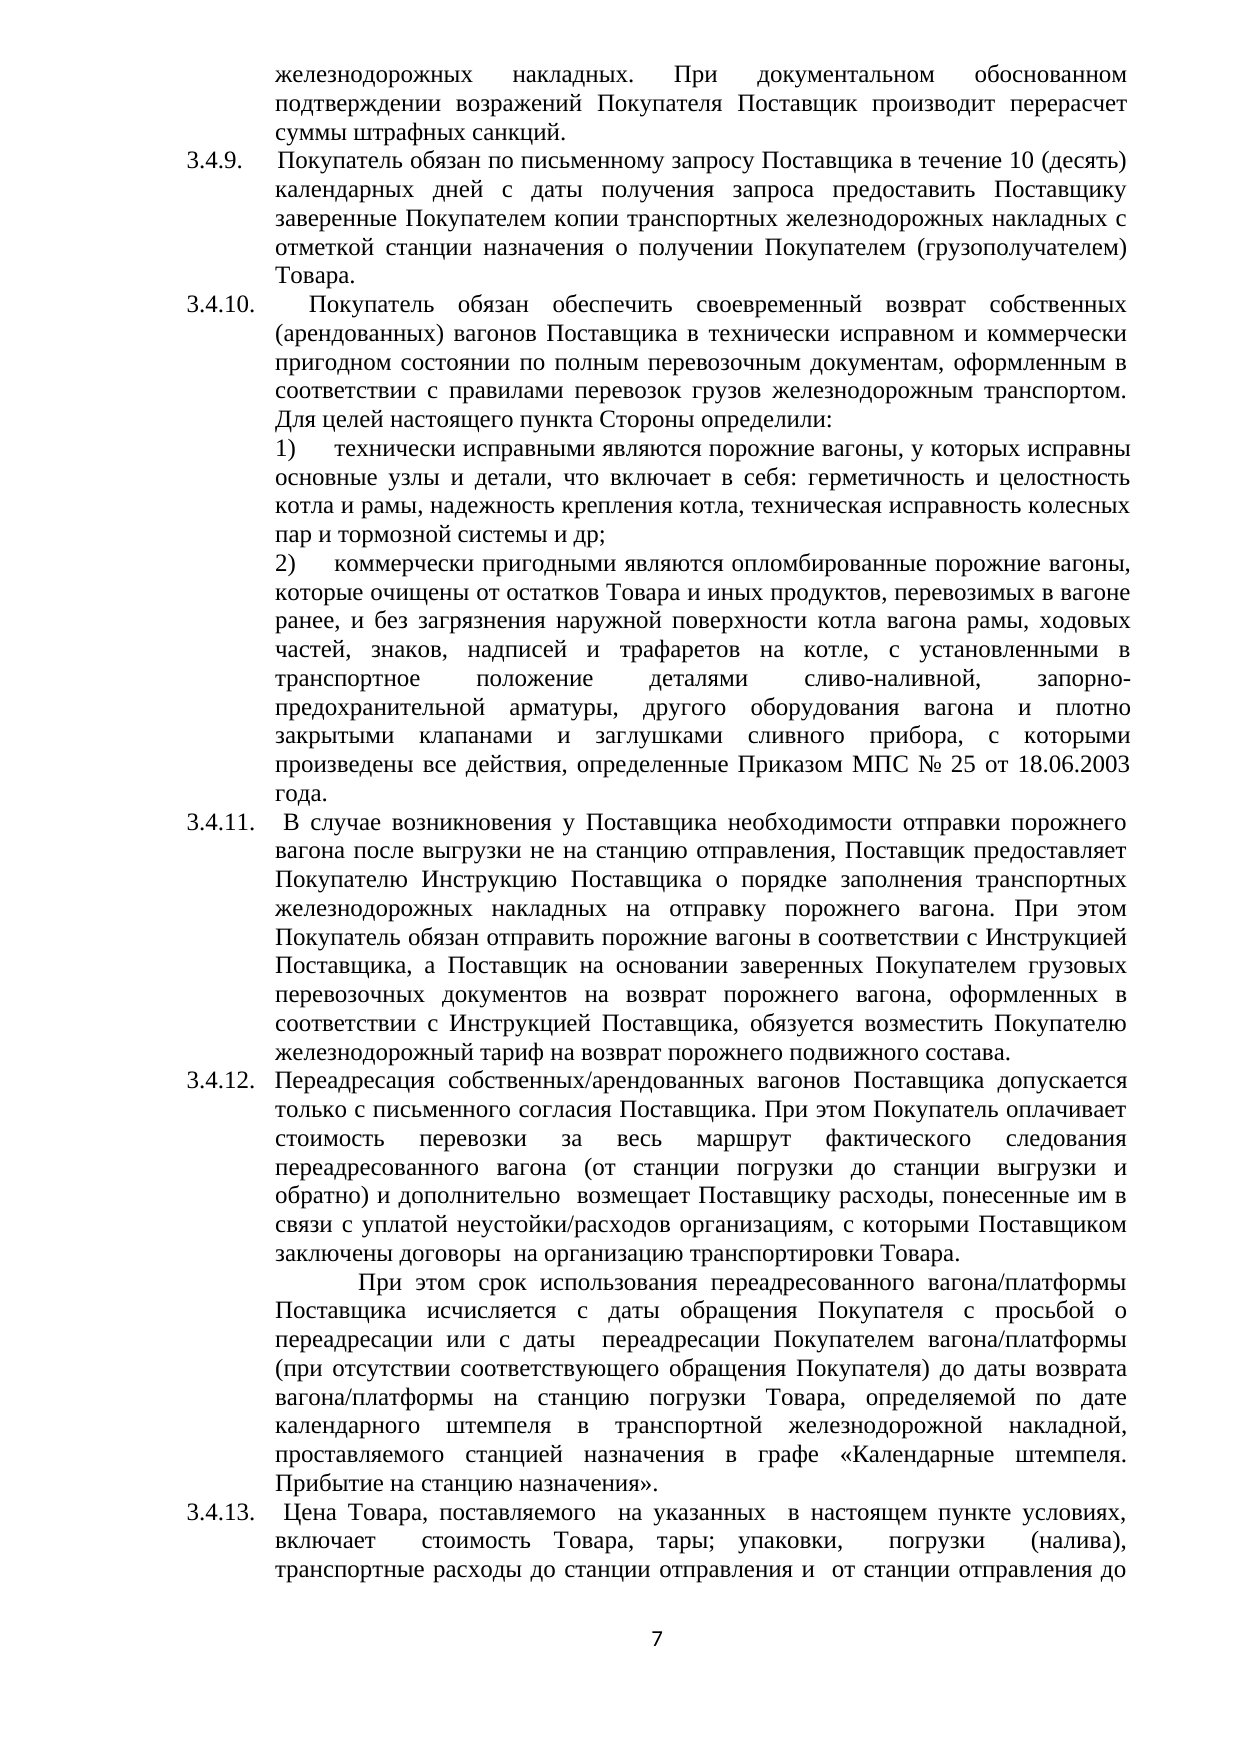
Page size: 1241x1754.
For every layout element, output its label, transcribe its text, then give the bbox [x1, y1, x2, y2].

list Покупатель обязан обеспечить своевременный возврат собственных (арендованных) вагонов Поставщика в технически исправном и коммерчески пригодном состоянии по полным перевозочным документам, оформленным в соответствии с правилами перевозок грузов железнодорожным транспортом. Для целей настоящего пункта Стороны определили: [186, 289, 1128, 433]
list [186, 59, 1128, 145]
list коммерчески пригодными являются опломбированные порожние вагоны, которые очищены от остатков Товара и иных продуктов, перевозимых в вагоне ранее, и без загрязнения наружной поверхности котла вагона рамы, ходовых частей, знаков, надписей и трафаретов на котле, с установленными в транспортное положение деталями сливо-наливной, запорно-предохранительной арматуры, другого оборудования вагона и плотно закрытыми клапанами и заглушками сливного прибора, с которыми произведены все действия, определенные Приказом МПС № 25 от 18.06.2003 года. [275, 548, 1131, 807]
list Переадресация собственных/арендованных вагонов Поставщика допускается только с письменного согласия Поставщика. При этом Покупатель оплачивает стоимость перевозки за весь маршрут фактического следования переадресованного вагона (от станции погрузки до станции выгрузки и обратно) и дополнительно возмещает Поставщику расходы, понесенные им в связи с уплатой неустойки/расходов организациям, с которыми Поставщиком заключены договоры на организацию транспортировки Товара. [186, 1065, 1128, 1267]
list технически исправными являются порожние вагоны, у которых исправны основные узлы и детали, что включает в себя: герметичность и целостность котла и рамы, надежность крепления котла, техническая исправность колесных пар и тормозной системы и др; [275, 433, 1131, 548]
list Покупатель обязан по письменному запросу Поставщика в течение 10 (десять) календарных дней с даты получения запроса предоставить Поставщику заверенные Покупателем копии транспортных железнодорожных накладных с отметкой станции назначения о получении Покупателем (грузополучателем) Товара. [186, 145, 1128, 289]
list В случае возникновения у Поставщика необходимости отправки порожнего вагона после выгрузки не на станцию отправления, Поставщик предоставляет Покупателю Инструкцию Поставщика о порядке заполнения транспортных железнодорожных накладных на отправку порожнего вагона. При этом Покупатель обязан отправить порожние вагоны в соответствии с Инструкцией Поставщика, а Поставщик на основании заверенных Покупателем грузовых перевозочных документов на возврат порожнего вагона, оформленных в соответствии с Инструкцией Поставщика, обязуется возместить Покупателю железнодорожный тариф на возврат порожнего подвижного состава. [186, 807, 1128, 1065]
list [186, 1497, 1128, 1583]
text При этом срок использования переадресованного вагона/платформы Поставщика исчисляется с даты обращения Покупателя с просьбой о переадресации или с даты переадресации Покупателем вагона/платформы (при отсутствии соответствующего обращения Покупателя) до даты возврата вагона/платформы на станцию погрузки Товара, определяемой по дате календарного штемпеля в транспортной железнодорожной накладной, проставляемого станцией назначения в графе «Календарные штемпеля. Прибытие на станцию назначения». [186, 1267, 1128, 1497]
